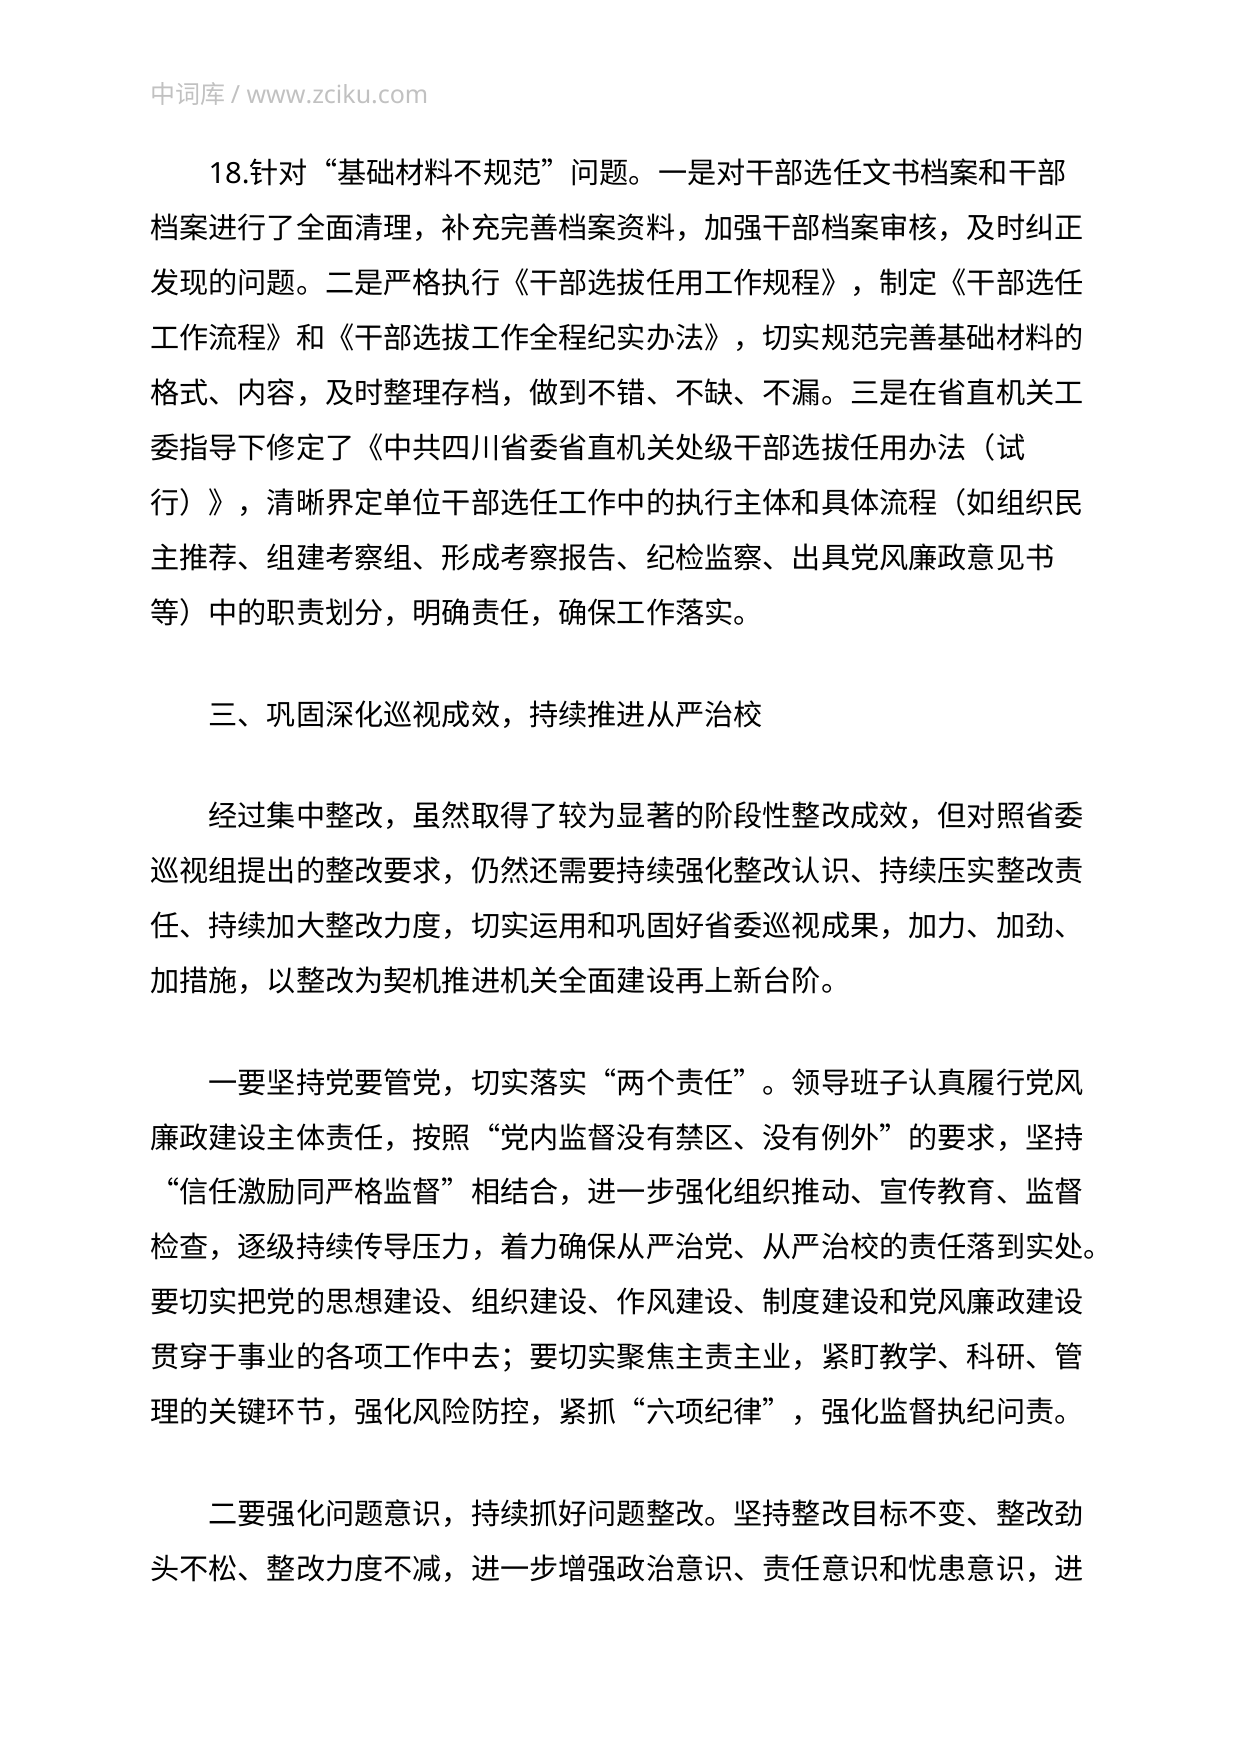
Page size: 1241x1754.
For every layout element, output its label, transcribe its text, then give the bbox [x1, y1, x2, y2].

text 18.针对“基础材料不规范”问题。一是对干部选任文书档案和干部档案进行了全面清理，补充完善档案资料，加强干部档案审核，及时纠正发现的问题。二是严格执行《干部选拔任用工作规程》，制定《干部选任工作流程》和《干部选拔工作全程纪实办法》，切实规范完善基础材料的格式、内容，及时整理存档，做到不错、不缺、不漏。三是在省直机关工委指导下修定了《中共四川省委省直机关处级干部选拔任用办法（试行）》，清晰界定单位干部选任工作中的执行主体和具体流程（如组织民主推荐、组建考察组、形成考察报告、纪检监察、出具党风廉政意见书等）中的职责划分，明确责任，确保工作落实。 [150, 150, 1090, 632]
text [150, 1490, 1090, 1588]
text 经过集中整改，虽然取得了较为显著的阶段性整改成效，但对照省委巡视组提出的整改要求，仍然还需要持续强化整改认识、持续压实整改责任、持续加大整改力度，切实运用和巩固好省委巡视成果，加力、加劲、加措施，以整改为契机推进机关全面建设再上新台阶。 [150, 793, 1090, 1000]
text 一要坚持党要管党，切实落实“两个责任”。领导班子认真履行党风廉政建设主体责任，按照“党内监督没有禁区、没有例外”的要求，坚持“信任激励同严格监督”相结合，进一步强化组织推动、宣传教育、监督检查，逐级持续传导压力，着力确保从严治党、从严治校的责任落到实处。要切实把党的思想建设、组织建设、作风建设、制度建设和党风廉政建设贯穿于事业的各项工作中去；要切实聚焦主责主业，紧盯教学、科研、管理的关键环节，强化风险防控，紧抓“六项纪律”，强化监督执纪问责。 [150, 1059, 1090, 1431]
text 三、巩固深化巡视成效，持续推进从严治校 [150, 691, 1090, 733]
